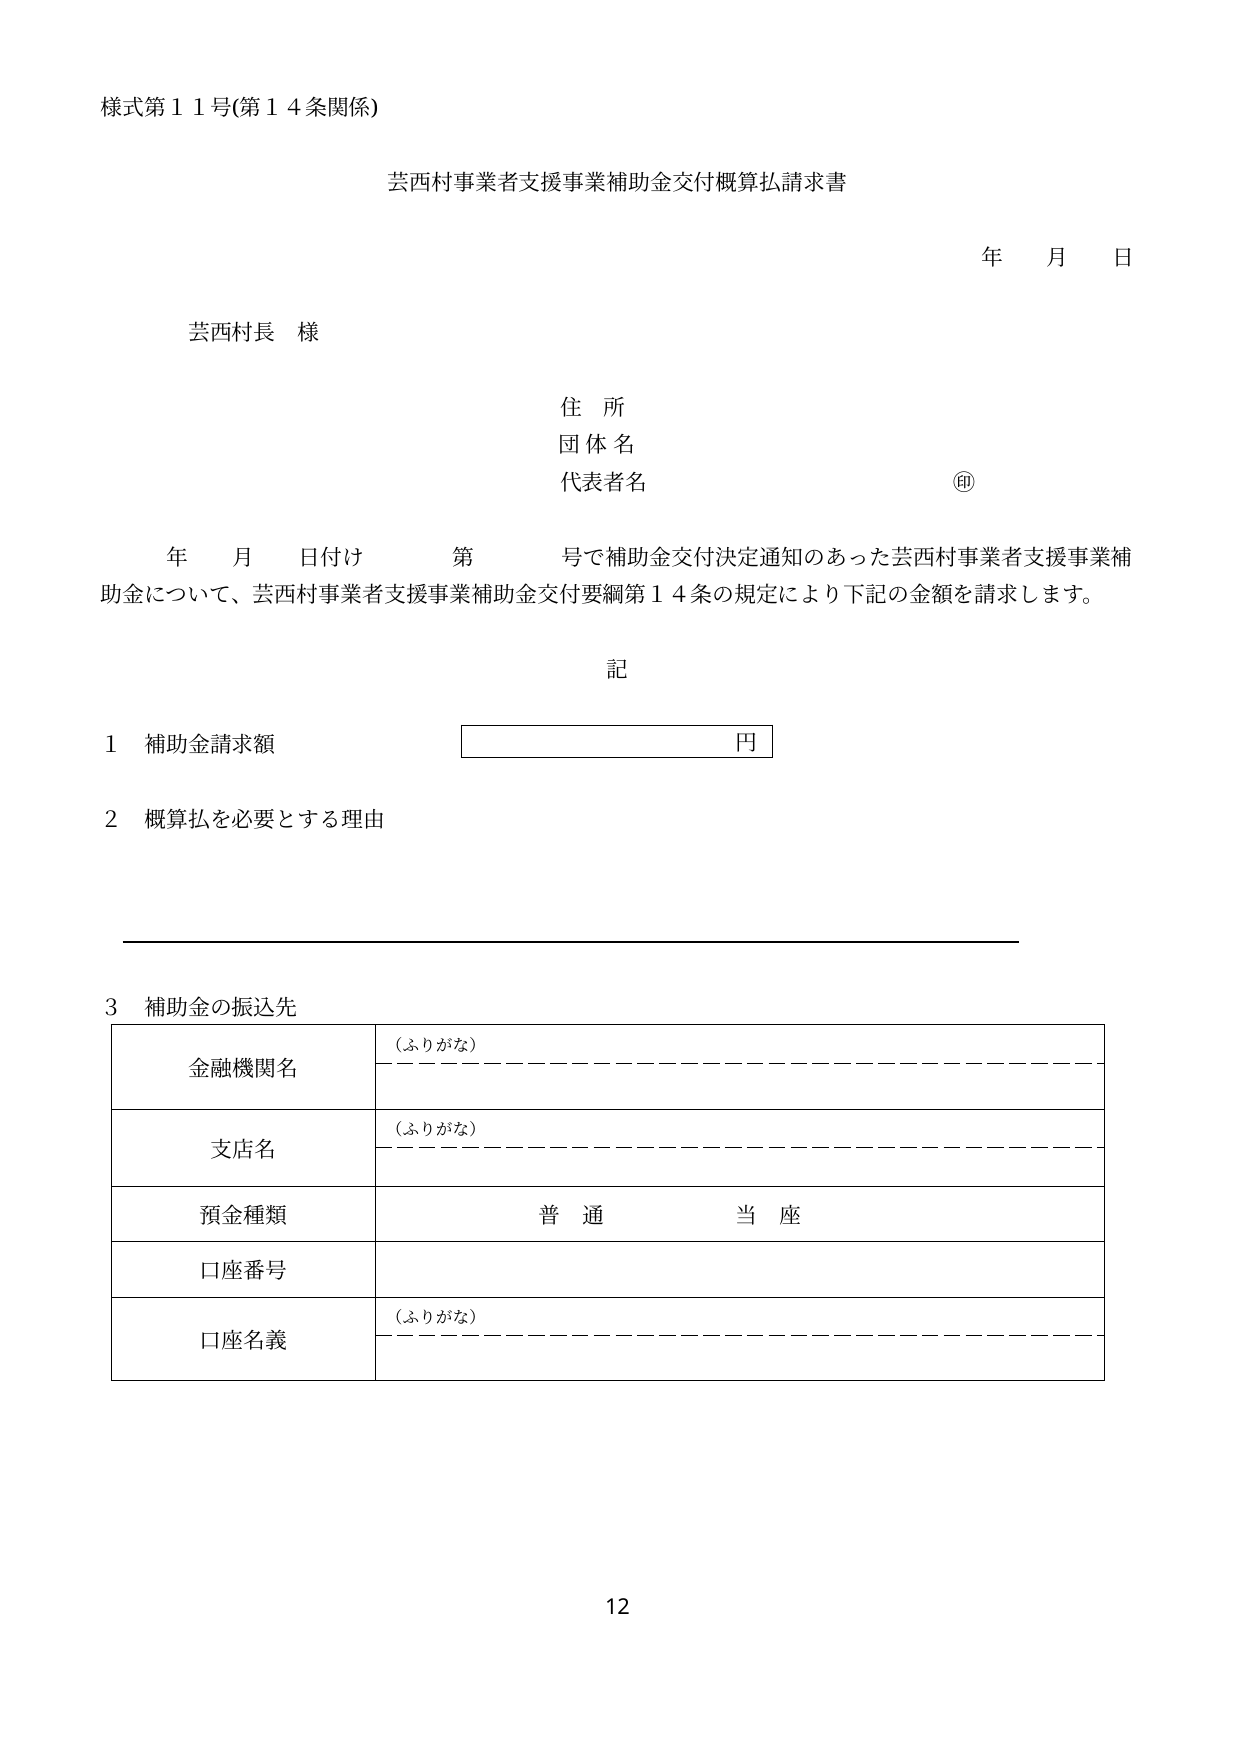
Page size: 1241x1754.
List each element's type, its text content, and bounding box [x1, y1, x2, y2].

table_header 金融機関名 [112, 1025, 375, 1108]
subtitle 記 [100, 649, 1134, 687]
text 様式第１１号(第１４条関係) [100, 87, 1134, 124]
table_cell 口座名義 [112, 1298, 375, 1380]
text 芸西村長 様 [100, 312, 1134, 349]
text 年 月 日付け 第 号で補助金交付決定通知のあった芸西村事業者支援事業補助金について、芸西村事業者支援事業補助金交付要綱第１４条の規定により下記の金額を請求します。 [100, 537, 1134, 612]
table_header 円 [462, 726, 772, 757]
table_cell [376, 1147, 1104, 1186]
table_header （ふりがな） [376, 1025, 1104, 1063]
text 芸西村事業者支援事業補助金交付概算払請求書 [100, 162, 1134, 199]
text ３ 補助金の振込先 [100, 987, 1134, 1024]
table_cell 口座番号 [112, 1242, 375, 1297]
table_cell [376, 1335, 1104, 1380]
text 年 月 日 [100, 237, 1134, 274]
text ２ 概算払を必要とする理由 [100, 799, 1134, 837]
table_cell [376, 1063, 1104, 1108]
table_cell [376, 1242, 1104, 1297]
table_cell （ふりがな） [376, 1110, 1104, 1147]
table_cell 普 通 当 座 [376, 1187, 1104, 1241]
text 代表者名 ㊞ [100, 462, 1134, 499]
text １ 補助金請求額 [100, 724, 1134, 762]
table_cell 支店名 [112, 1110, 375, 1186]
table_cell 預金種類 [112, 1187, 375, 1241]
text 住所 [100, 387, 1134, 424]
table_cell （ふりがな） [376, 1298, 1104, 1335]
text 団体名 [100, 424, 1134, 462]
